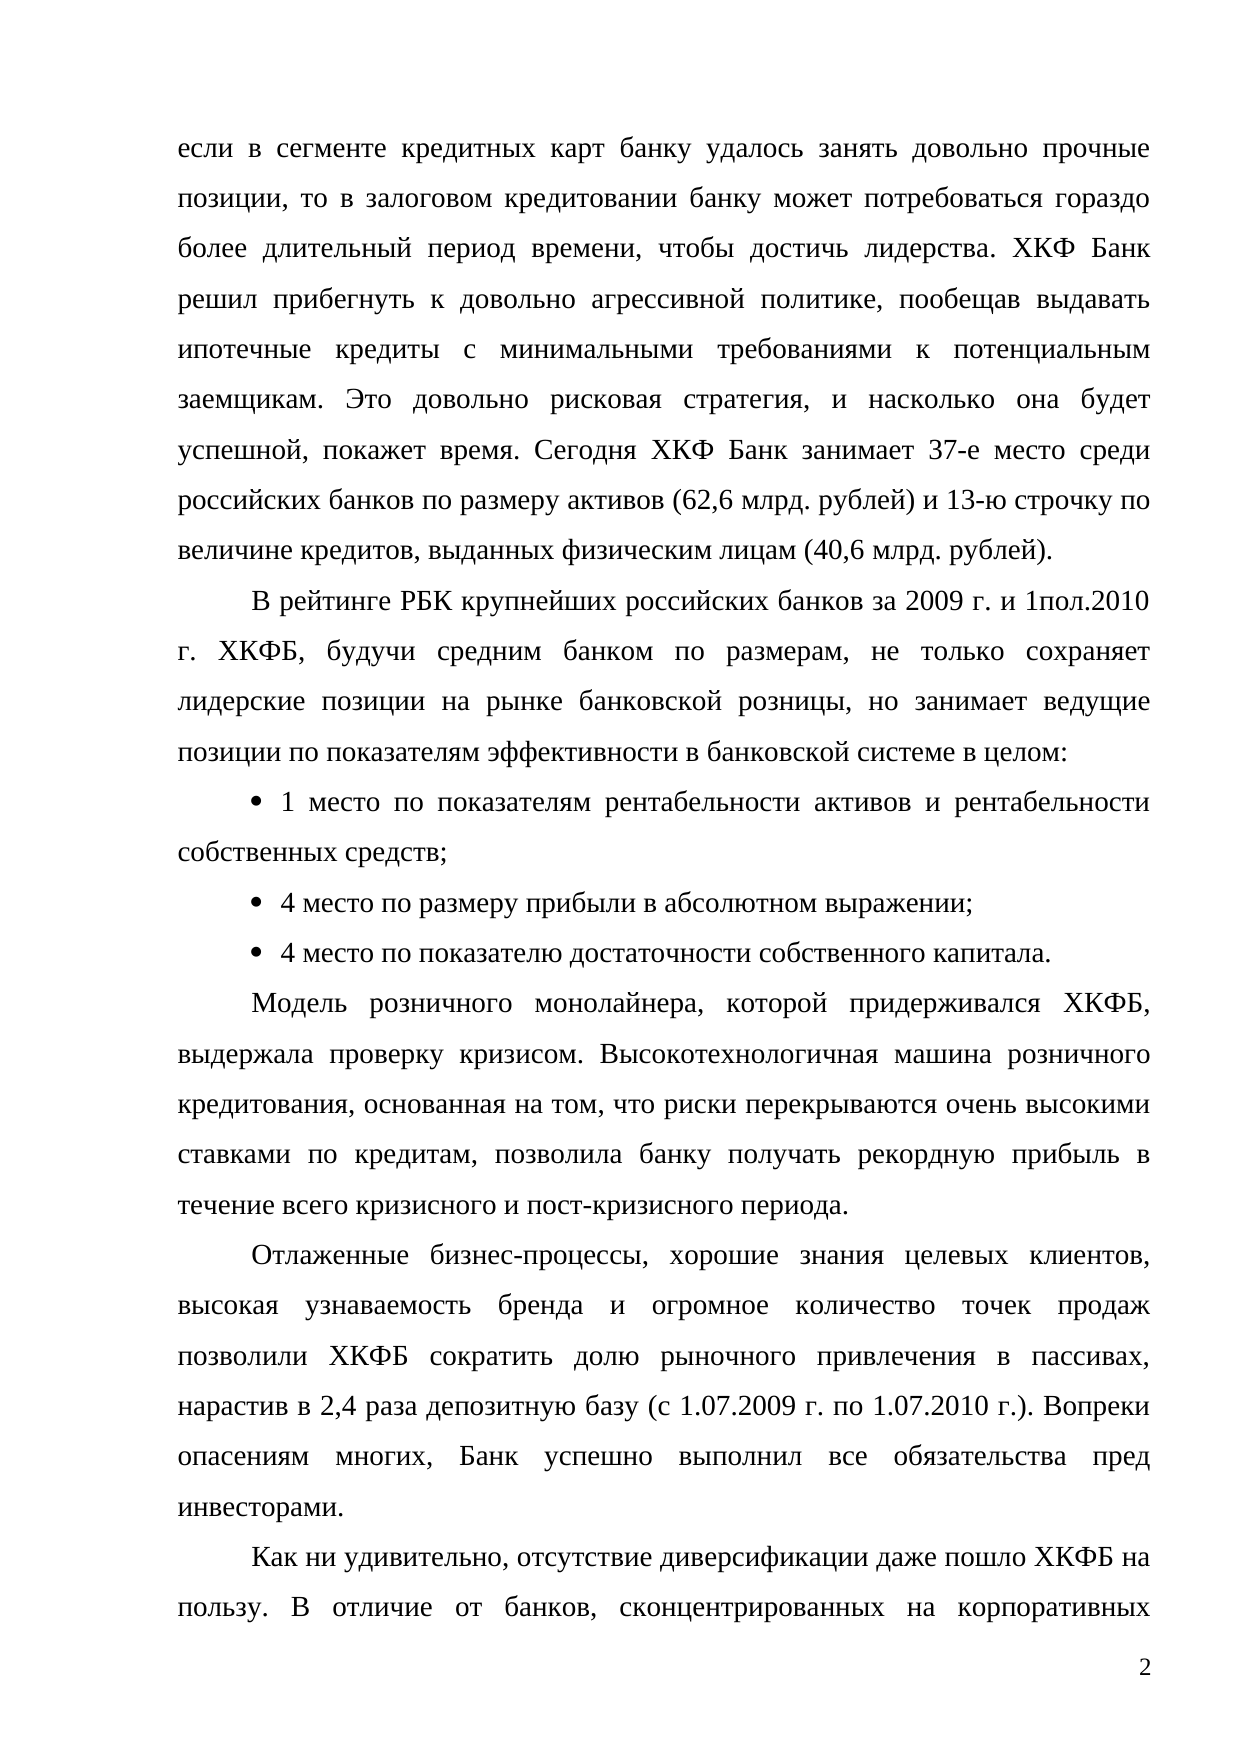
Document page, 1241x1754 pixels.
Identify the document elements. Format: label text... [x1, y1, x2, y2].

list 4 место по показателю достаточности собственного капитала. [177, 935, 1151, 969]
text В рейтинге РБК крупнейших российских банков за 2009 г. и 1пол.2010 г. ХКФБ, будучи средним банком по размерам, не только сохраняет лидерские позиции на рынке банковской розницы, но занимает ведущие позиции по показателям эффективности в банковской системе в целом: [177, 583, 1151, 767]
list 1 место по показателям рентабельности активов и рентабельности собственных средств; [177, 784, 1151, 868]
list 4 место по размеру прибыли в абсолютном выражении; [177, 885, 1151, 918]
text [177, 1539, 1151, 1623]
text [177, 130, 1151, 566]
text Модель розничного монолайнера, которой придерживался ХКФБ, выдержала проверку кризисом. Высокотехнологичная машина розничного кредитования, основанная на том, что риски перекрываются очень высокими ставками по кредитам, позволила банку получать рекордную прибыль в течение всего кризисного и пост-кризисного периода. [177, 986, 1151, 1220]
text Отлаженные бизнес-процессы, хорошие знания целевых клиентов, высокая узнаваемость бренда и огромное количество точек продаж позволили ХКФБ сократить долю рыночного привлечения в пассивах, нарастив в 2,4 раза депозитную базу (с 1.07.2009 г. по 1.07.2010 г.). Вопреки опасениям многих, Банк успешно выполнил все обязательства пред инвесторами. [177, 1237, 1151, 1522]
